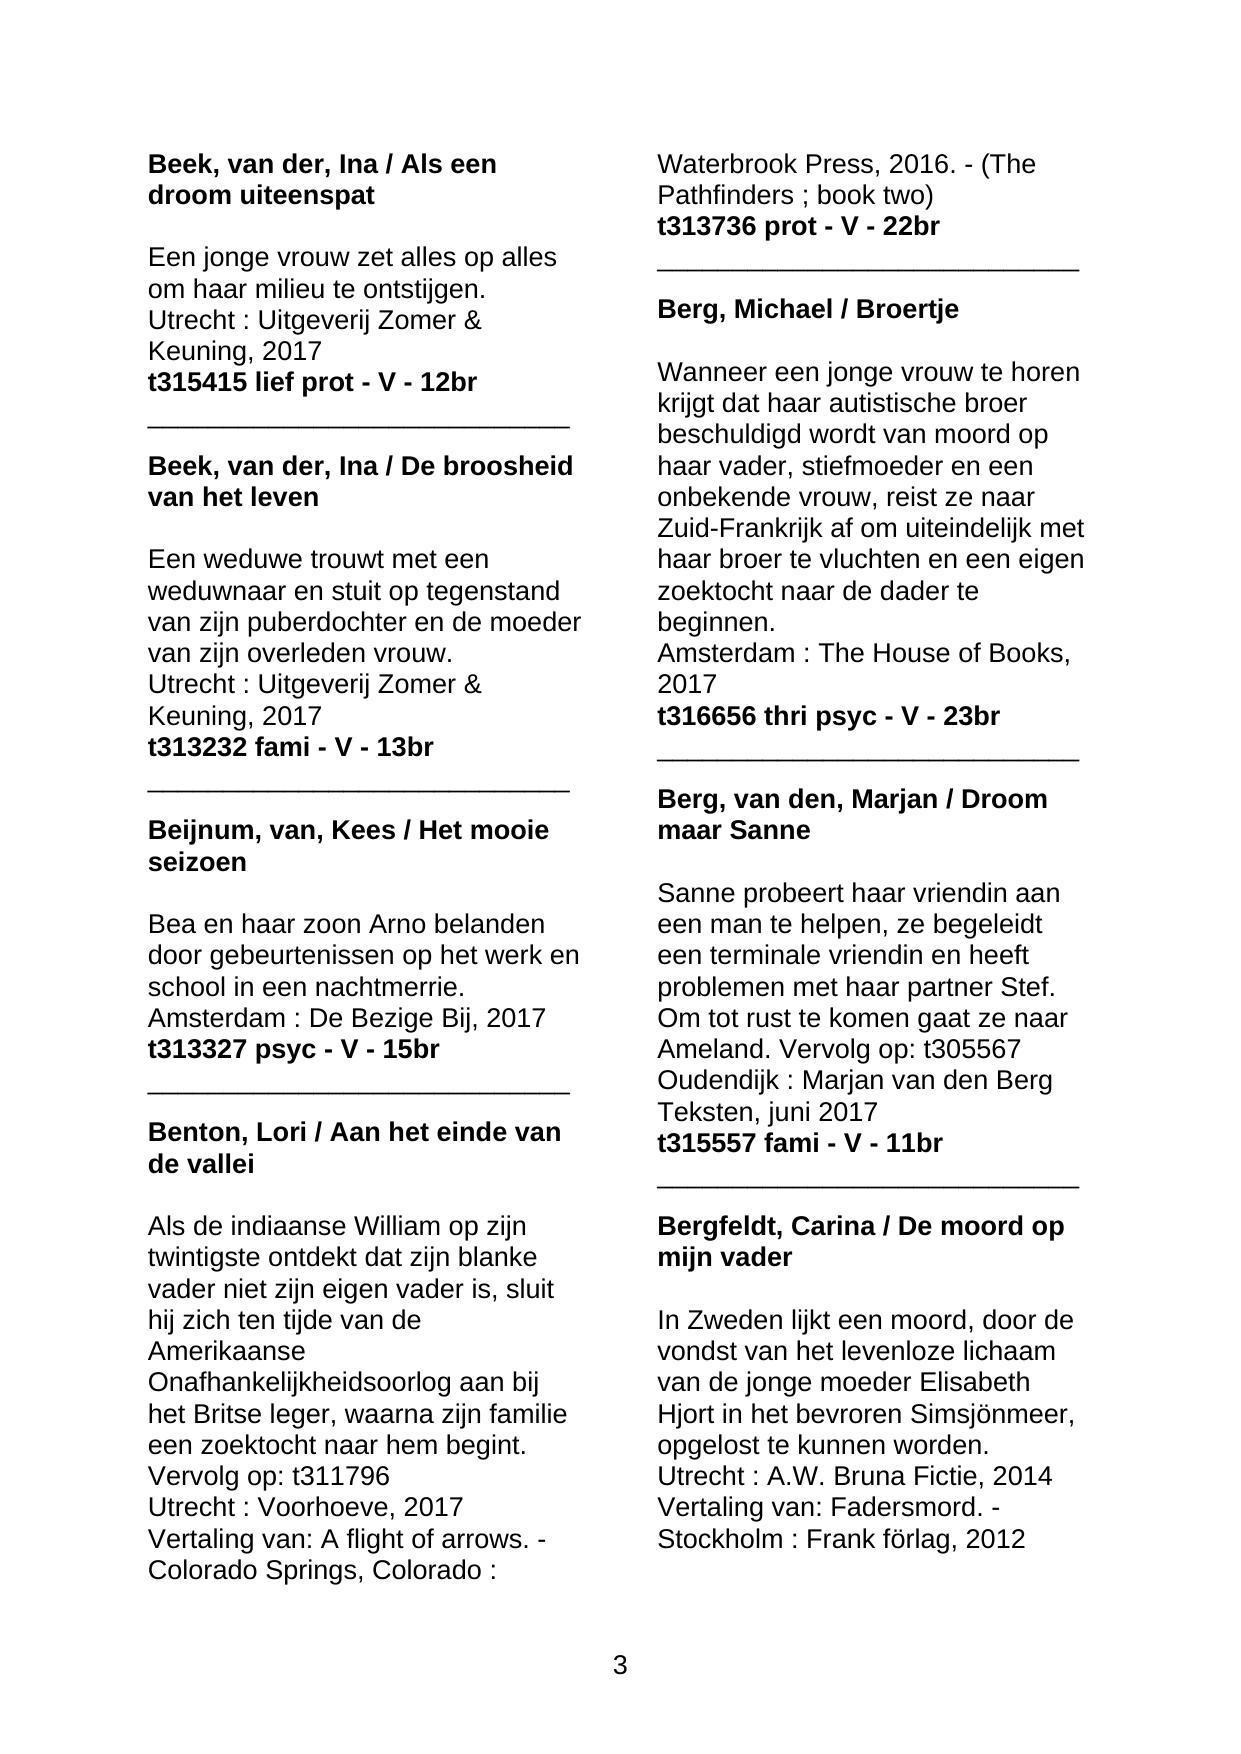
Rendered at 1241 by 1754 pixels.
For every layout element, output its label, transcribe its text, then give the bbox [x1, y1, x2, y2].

subtitle Beek, van der, Ina / Als een droom uiteenspat [148, 148, 583, 210]
subtitle Benton, Lori / Aan het einde van de vallei [148, 1116, 583, 1179]
text Als de indiaanse William op zijn twintigste ontdekt dat zijn blanke vader niet zijn eigen vader is, sluit hij zich ten tijde van de Amerikaanse Onafhankelijkheidsoorlog aan bij het Britse leger, waarna zijn familie een zoektocht naar hem begint. Vervolg op: t311796 Utrecht : Voorhoeve, 2017 Vertaling van: A flight of arrows. - Colorado Springs, Colorado : Waterbrook Press, 2016. - (The Pathfinders ; book two) t313736 prot - V - 22br ____________________________ [148, 1179, 583, 1585]
text Wanneer een jonge vrouw te horen krijgt dat haar autistische broer beschuldigd wordt van moord op haar vader, stiefmoeder en een onbekende vrouw, reist ze naar Zuid-Frankrijk af om uiteindelijk met haar broer te vluchten en een eigen zoektocht naar de dader te beginnen. Amsterdam : The House of Books, 2017 t316656 thri psyc - V - 23br ____________________________ [657, 325, 1093, 762]
text Bea en haar zoon Arno belanden door gebeurtenissen op het werk en school in een nachtmerrie. Amsterdam : De Bezige Bij, 2017 t313327 psyc - V - 15br ____________________________ [148, 877, 583, 1096]
subtitle Berg, Michael / Broertje [657, 293, 1093, 325]
text Als de indiaanse William op zijn twintigste ontdekt dat zijn blanke vader niet zijn eigen vader is, sluit hij zich ten tijde van de Amerikaanse Onafhankelijkheidsoorlog aan bij het Britse leger, waarna zijn familie een zoektocht naar hem begint. Vervolg op: t311796 Utrecht : Voorhoeve, 2017 Vertaling van: A flight of arrows. - Colorado Springs, Colorado : Waterbrook Press, 2016. - (The Pathfinders ; book two) t313736 prot - V - 22br ____________________________ [657, 148, 1093, 273]
subtitle Berg, van den, Marjan / Droom maar Sanne [657, 783, 1093, 846]
subtitle Beek, van der, Ina / De broosheid van het leven [148, 450, 583, 512]
subtitle Bergfeldt, Carina / De moord op mijn vader [657, 1210, 1093, 1273]
text Een weduwe trouwt met een weduwnaar en stuit op tegenstand van zijn puberdochter en de moeder van zijn overleden vrouw. Utrecht : Uitgeverij Zomer & Keuning, 2017 t313232 fami - V - 13br ____________________________ [148, 512, 583, 793]
text Sanne probeert haar vriendin aan een man te helpen, ze begeleidt een terminale vriendin en heeft problemen met haar partner Stef. Om tot rust te komen gaat ze naar Ameland. Vervolg op: t305567 Oudendijk : Marjan van den Berg Teksten, juni 2017 t315557 fami - V - 11br ____________________________ [657, 846, 1093, 1189]
text Een jonge vrouw zet alles op alles om haar milieu te ontstijgen. Utrecht : Uitgeverij Zomer & Keuning, 2017 t315415 lief prot - V - 12br ____________________________ [148, 210, 583, 429]
subtitle Beijnum, van, Kees / Het mooie seizoen [148, 814, 583, 877]
